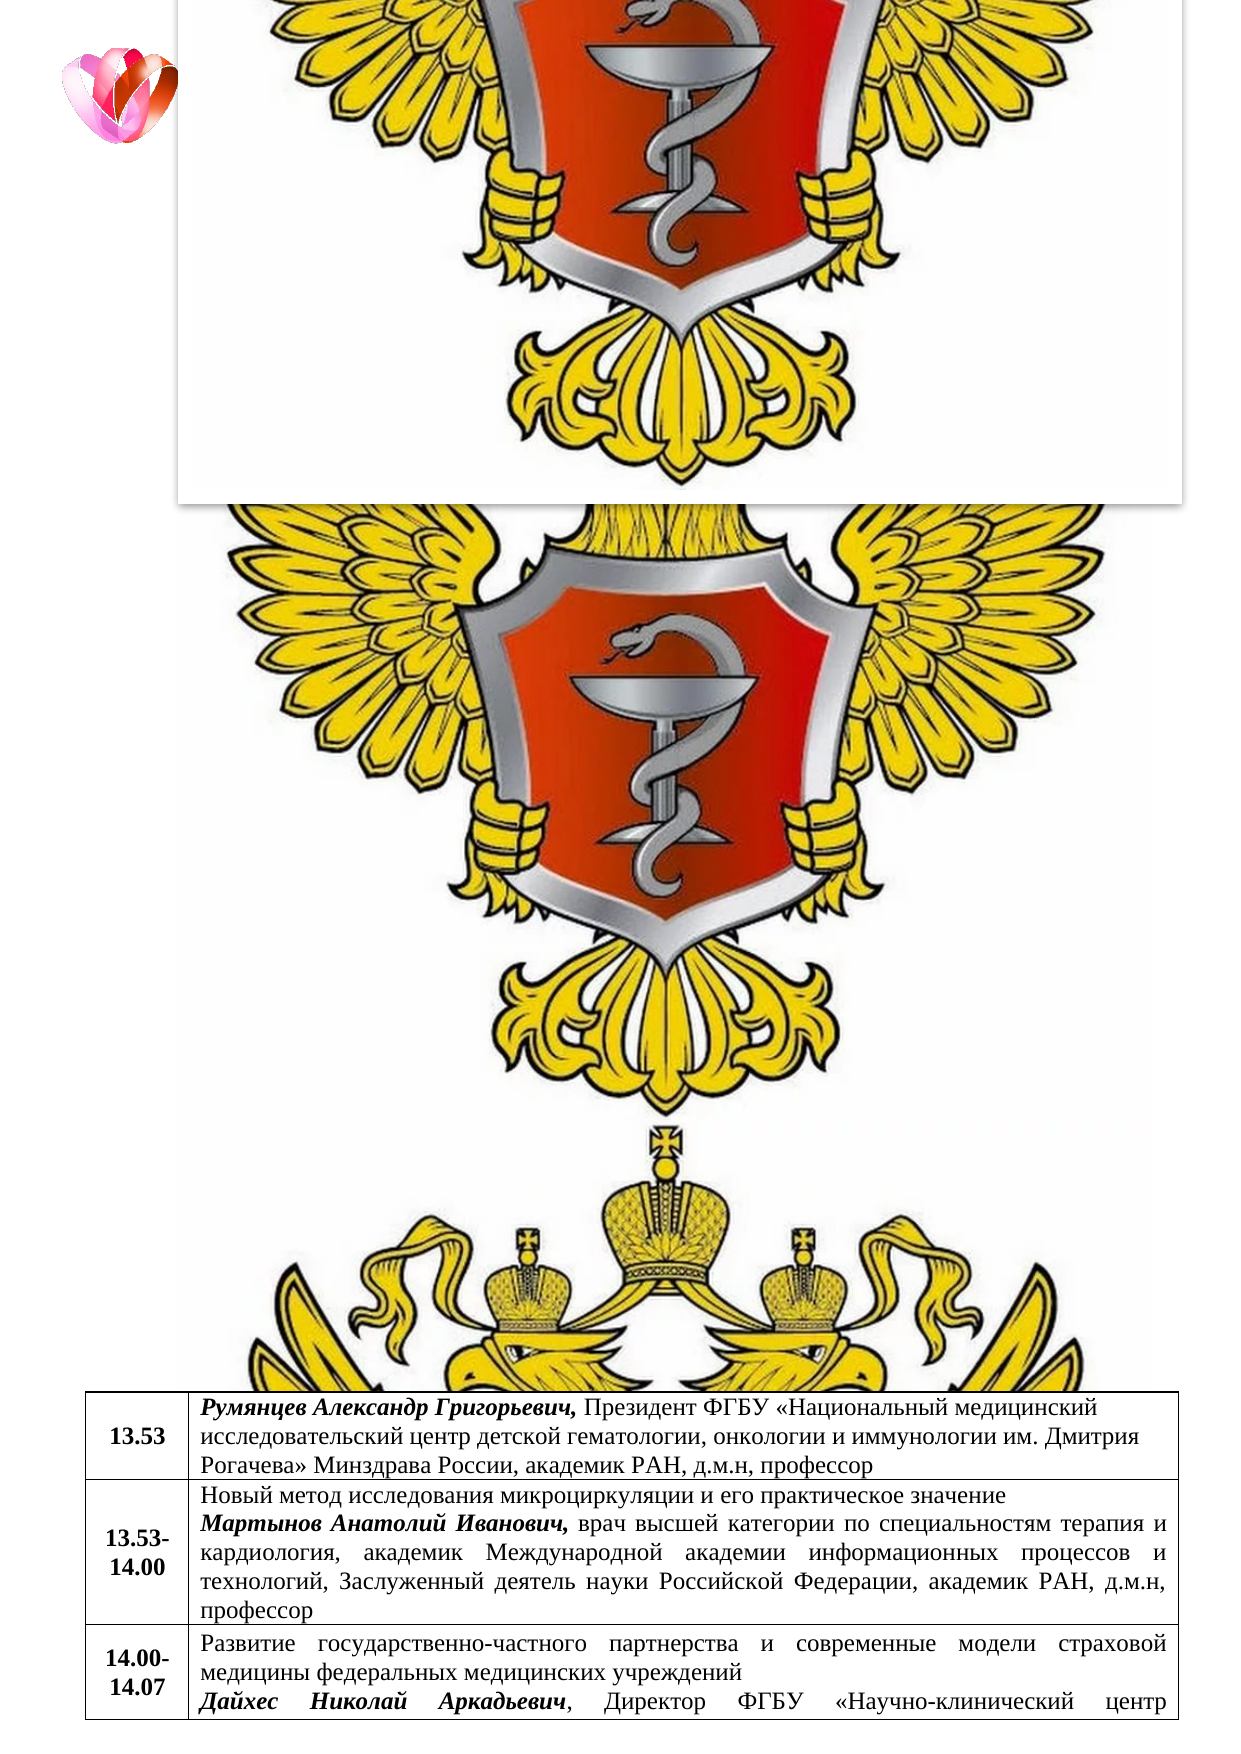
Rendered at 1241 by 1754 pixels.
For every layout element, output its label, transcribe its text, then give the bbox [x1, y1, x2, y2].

table_cell Развитие государственно-частного партнерства и современные модели страховой медицины федеральных медицинских учреждений Дайхес Николай Аркадьевич, Директор ФГБУ «Научно-клинический центр оториноларингологии ФМБА России», Главный внештатный оториноларинголог при Министерстве здравоохранения РФ, член-корреспондент РАН, д.м.н., профессор [189, 1625, 1178, 1719]
table_cell 13.53-14.00 [86, 1480, 188, 1623]
table_cell 14.00-14.07 [86, 1625, 188, 1719]
picture [43, 23, 1152, 1391]
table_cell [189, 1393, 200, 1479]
table_cell Научные идеи в биологии и медицине. Финансовые инструменты эффективного развития Румянцев Александр Григорьевич, Президент ФГБУ «Национальный медицинский исследовательский центр детской гематологии, онкологии и иммунологии им. Дмитрия Рогачева» Минздрава России, академик РАН, д.м.н, профессор [873, 1393, 1178, 1479]
table_cell Новый метод исследования микроциркуляции и его практическое значение Мартынов Анатолий Иванович, врач высшей категории по специальностям терапия и кардиология, академик Международной академии информационных процессов и технологий, Заслуженный деятель науки Российской Федерации, академик РАН, д.м.н, профессор [189, 1480, 1178, 1623]
table_cell 13.46-13.53 [86, 1393, 188, 1479]
picture [193, 0, 1167, 490]
